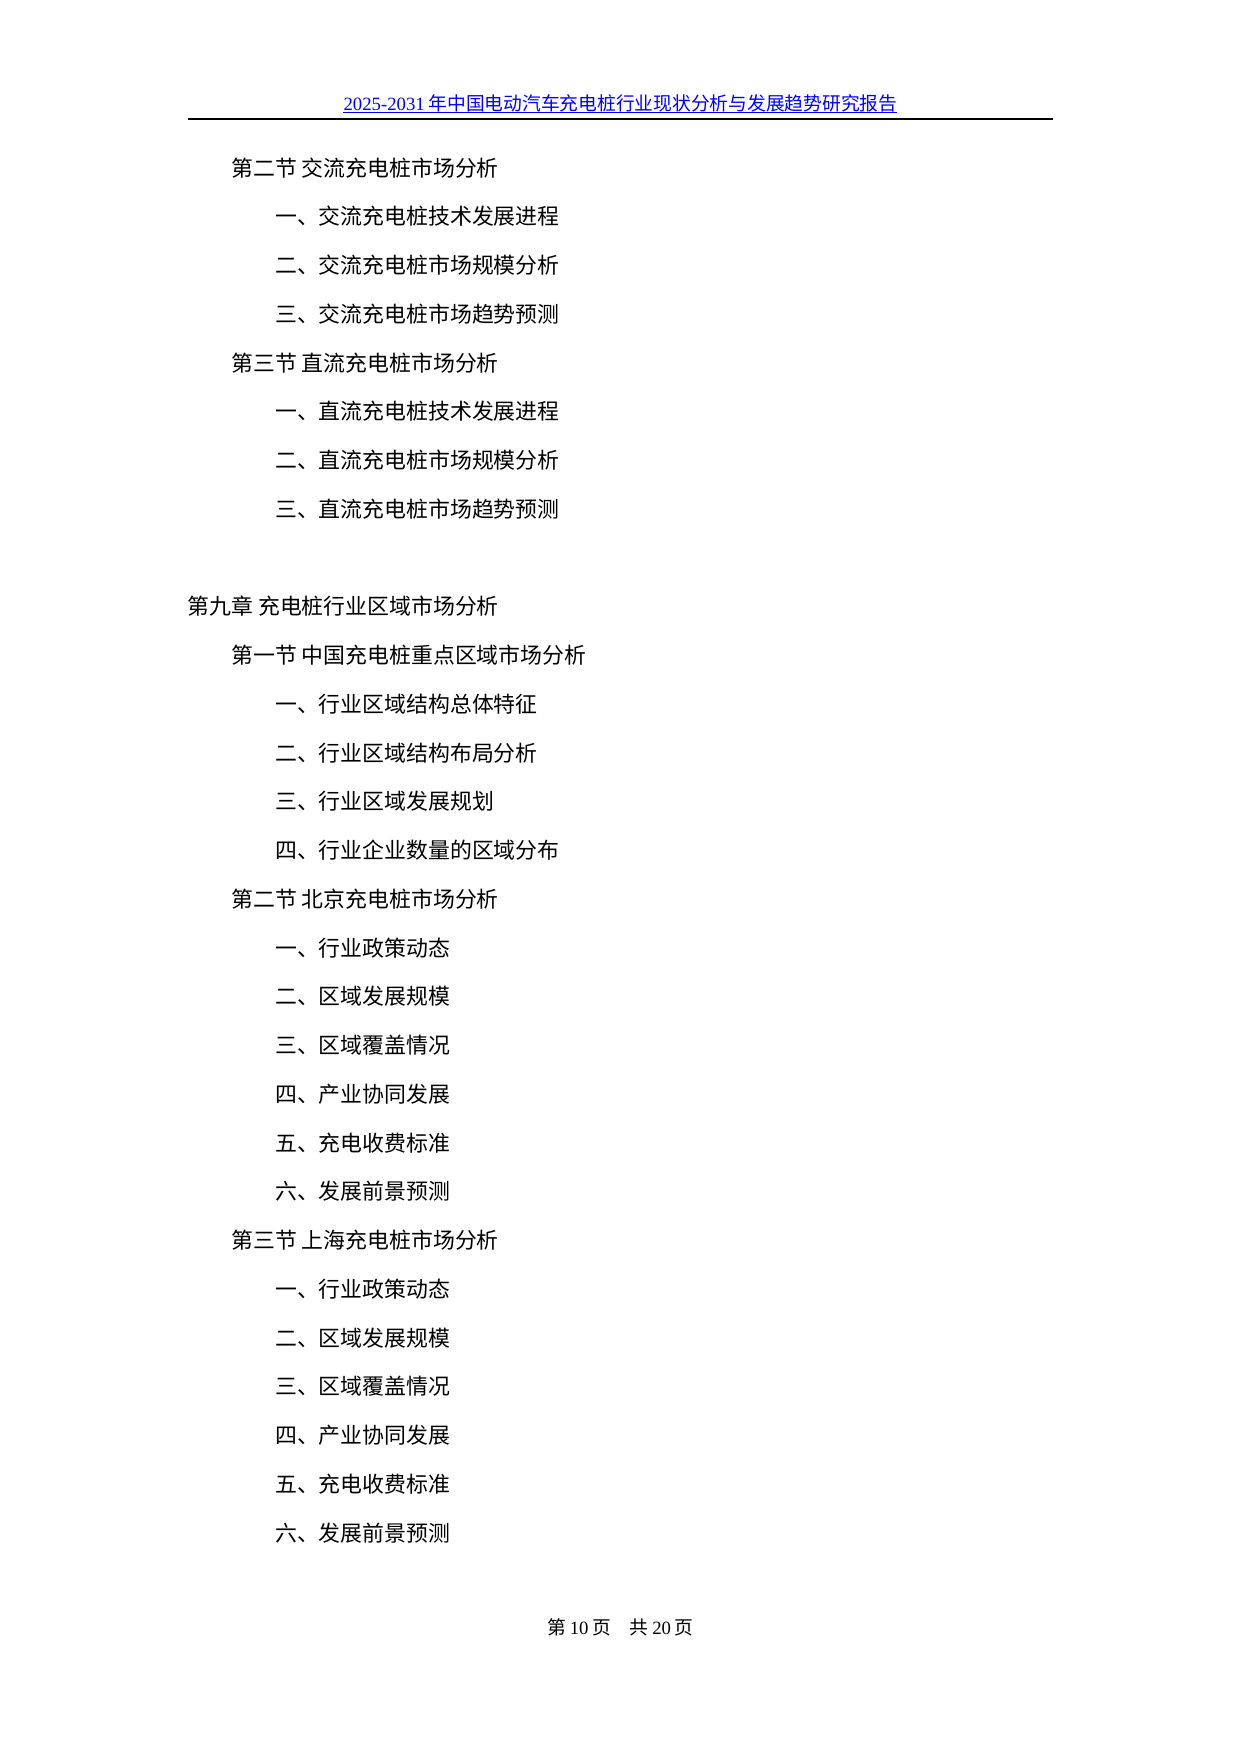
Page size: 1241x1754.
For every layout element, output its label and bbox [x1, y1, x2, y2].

text [187, 150, 1053, 1548]
